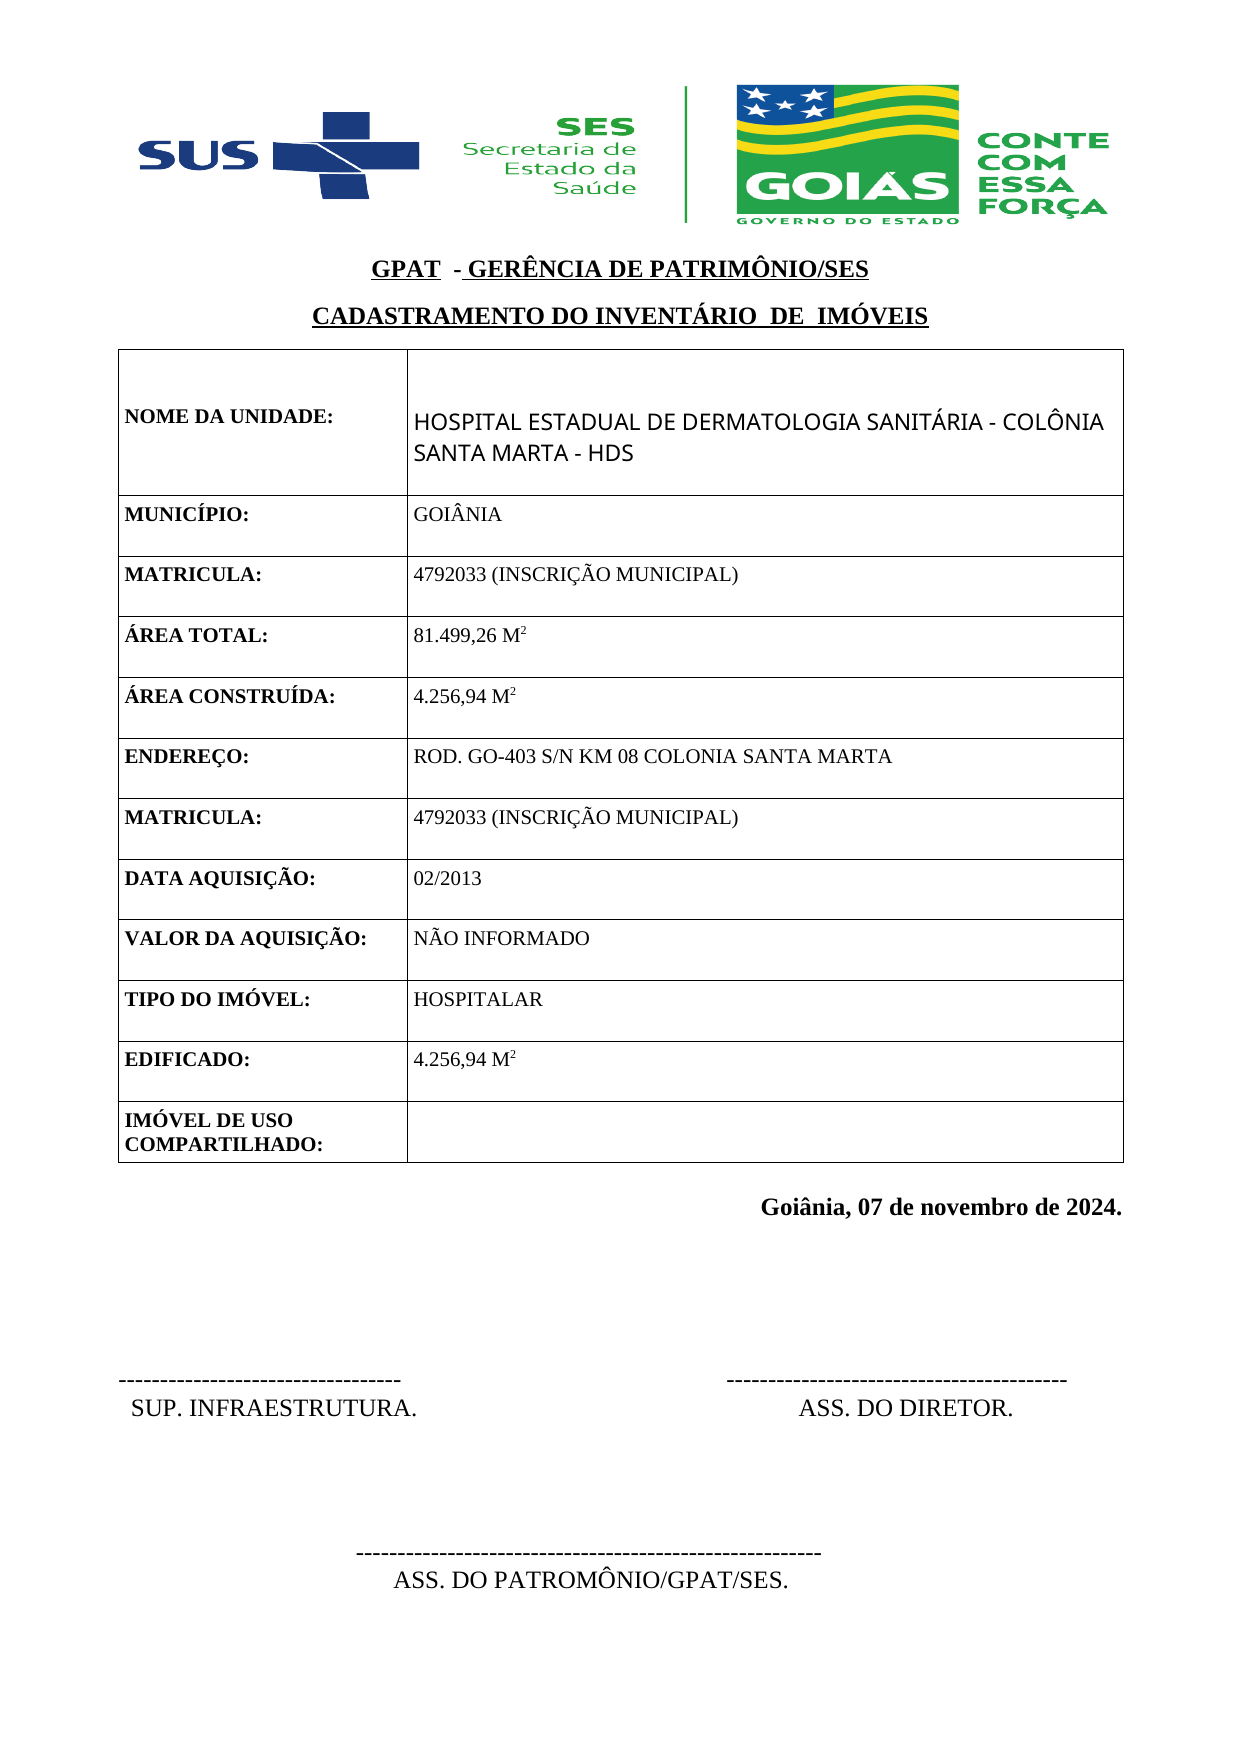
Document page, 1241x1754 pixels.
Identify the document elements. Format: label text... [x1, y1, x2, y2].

table_cell EDIFICADO: [119, 1042, 407, 1101]
table_cell 81.499,26 M2 [408, 617, 1123, 677]
text ---------------------------------- ----------------------------------------- [118, 1364, 1122, 1393]
text ASS. DO PATROMÔNIO/GPAT/SES. [118, 1565, 1122, 1594]
table_cell 4.256,94 M2 [408, 678, 1123, 737]
table_cell ÁREA CONSTRUÍDA: [119, 678, 407, 737]
table_cell NÃO INFORMADO [408, 920, 1123, 980]
table_cell 4792033 (INSCRIÇÃO MUNICIPAL) [408, 799, 1123, 859]
text Goiânia, 07 de novembro de 2024. [118, 1192, 1122, 1220]
text GPAT - GERÊNCIA DE PATRIMÔNIO/SES [118, 248, 1122, 283]
table_cell ÁREA TOTAL: [119, 617, 407, 677]
text -------------------------------------------------------- [118, 1537, 1122, 1565]
table_cell VALOR DA AQUISIÇÃO: [119, 920, 407, 980]
table_cell MUNICÍPIO: [119, 496, 407, 556]
table_cell TIPO DO IMÓVEL: [119, 981, 407, 1041]
table_cell DATA AQUISIÇÃO: [119, 860, 407, 919]
table_cell MATRICULA: [119, 557, 407, 616]
table_cell ENDEREÇO: [119, 739, 407, 798]
table_cell GOIÂNIA [408, 496, 1123, 556]
table_cell [408, 1102, 1123, 1162]
table_cell MATRICULA: [119, 799, 407, 859]
text CADASTRAMENTO DO INVENTÁRIO DE IMÓVEIS [118, 301, 1122, 330]
picture [118, 59, 1123, 248]
table_cell 02/2013 [408, 860, 1123, 919]
table_cell ROD. GO-403 S/N KM 08 COLONIA SANTA MARTA [408, 739, 1123, 798]
table_cell 4.256,94 M2 [408, 1042, 1123, 1101]
table_header HOSPITAL ESTADUAL DE DERMATOLOGIA SANITÁRIA - COLÔNIA SANTA MARTA - HDS [408, 350, 1123, 495]
text SUP. INFRAESTRUTURA. ASS. DO DIRETOR. [118, 1393, 1122, 1422]
table_cell 4792033 (INSCRIÇÃO MUNICIPAL) [408, 557, 1123, 616]
table_cell HOSPITALAR [408, 981, 1123, 1041]
table_cell IMÓVEL DE USO COMPARTILHADO: [119, 1102, 407, 1162]
table_header NOME DA UNIDADE: [119, 350, 407, 495]
